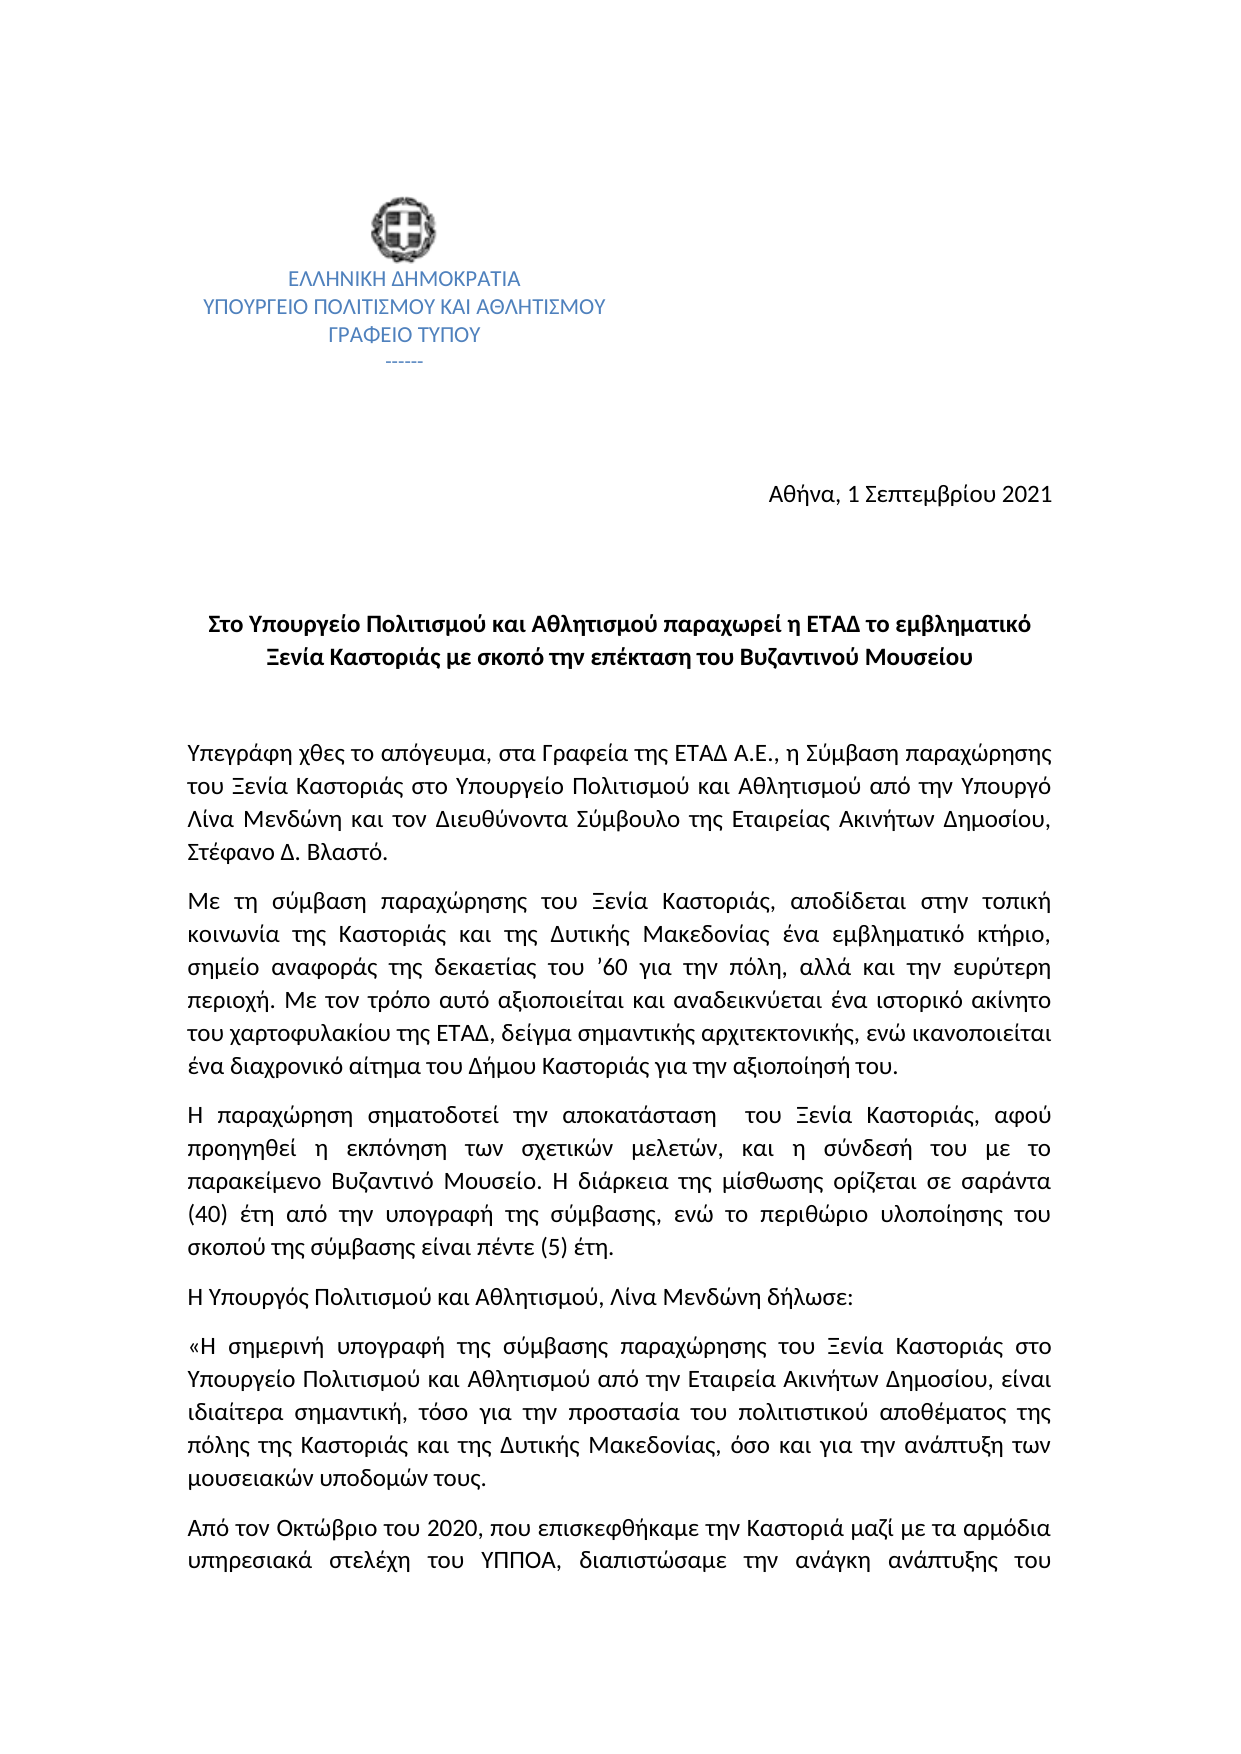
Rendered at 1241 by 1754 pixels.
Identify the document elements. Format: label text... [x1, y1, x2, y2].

picture [370, 196, 438, 264]
text Η Υπουργός Πολιτισμού και Αθλητισμού, Λίνα Μενδώνη δήλωσε: [187, 1281, 1053, 1311]
text Με τη σύμβαση παραχώρησης του Ξενία Καστοριάς, αποδίδεται στην τοπική κοινωνία της Καστοριάς και της Δυτικής Μακεδονίας ένα εμβληματικό κτήριο, σημείο αναφοράς της δεκαετίας του ’60 για την πόλη, αλλά και την ευρύτερη περιοχή. Με τον τρόπο αυτό αξιοποιείται και αναδεικνύεται ένα ιστορικό ακίνητο του χαρτοφυλακίου της ΕΤΑΔ, δείγμα σημαντικής αρχιτεκτονικής, ενώ ικανοποιείται ένα διαχρονικό αίτημα του Δήμου Καστοριάς για την αξιοποίησή του. [187, 886, 1053, 1081]
text Αθήνα, 1 Σεπτεμβρίου 2021 [187, 478, 1053, 509]
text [187, 1512, 1053, 1575]
text Υπεγράφη χθες το απόγευμα, στα Γραφεία της ΕΤΑΔ Α.Ε., η Σύμβαση παραχώρησης του Ξενία Καστοριάς στο Υπουργείο Πολιτισμού και Αθλητισμού από την Υπουργό Λίνα Μενδώνη και τον Διευθύνοντα Σύμβουλο της Εταιρείας Ακινήτων Δημοσίου, Στέφανο Δ. Βλαστό. [187, 737, 1053, 866]
text Στο Υπουργείο Πολιτισμού και Αθλητισμού παραχωρεί η ΕΤΑΔ το εμβληματικό Ξενία Καστοριάς με σκοπό την επέκταση του Βυζαντινού Μουσείου [187, 608, 1053, 671]
text «Η σημερινή υπογραφή της σύμβασης παραχώρησης του Ξενία Καστοριάς στο Υπουργείο Πολιτισμού και Αθλητισμού από την Εταιρεία Ακινήτων Δημοσίου, είναι ιδιαίτερα σημαντική, τόσο για την προστασία του πολιτιστικού αποθέματος της πόλης της Καστοριάς και της Δυτικής Μακεδονίας, όσο και για την ανάπτυξη των μουσειακών υποδομών τους. [187, 1331, 1053, 1493]
text Η παραχώρηση σηματοδοτεί την αποκατάσταση του Ξενία Καστοριάς, αφού προηγηθεί η εκπόνηση των σχετικών μελετών, και η σύνδεσή του με το παρακείμενο Βυζαντινό Μουσείο. Η διάρκεια της μίσθωσης ορίζεται σε σαράντα (40) έτη από την υπογραφή της σύμβασης, ενώ το περιθώριο υλοποίησης του σκοπού της σύμβασης είναι πέντε (5) έτη. [187, 1100, 1053, 1262]
